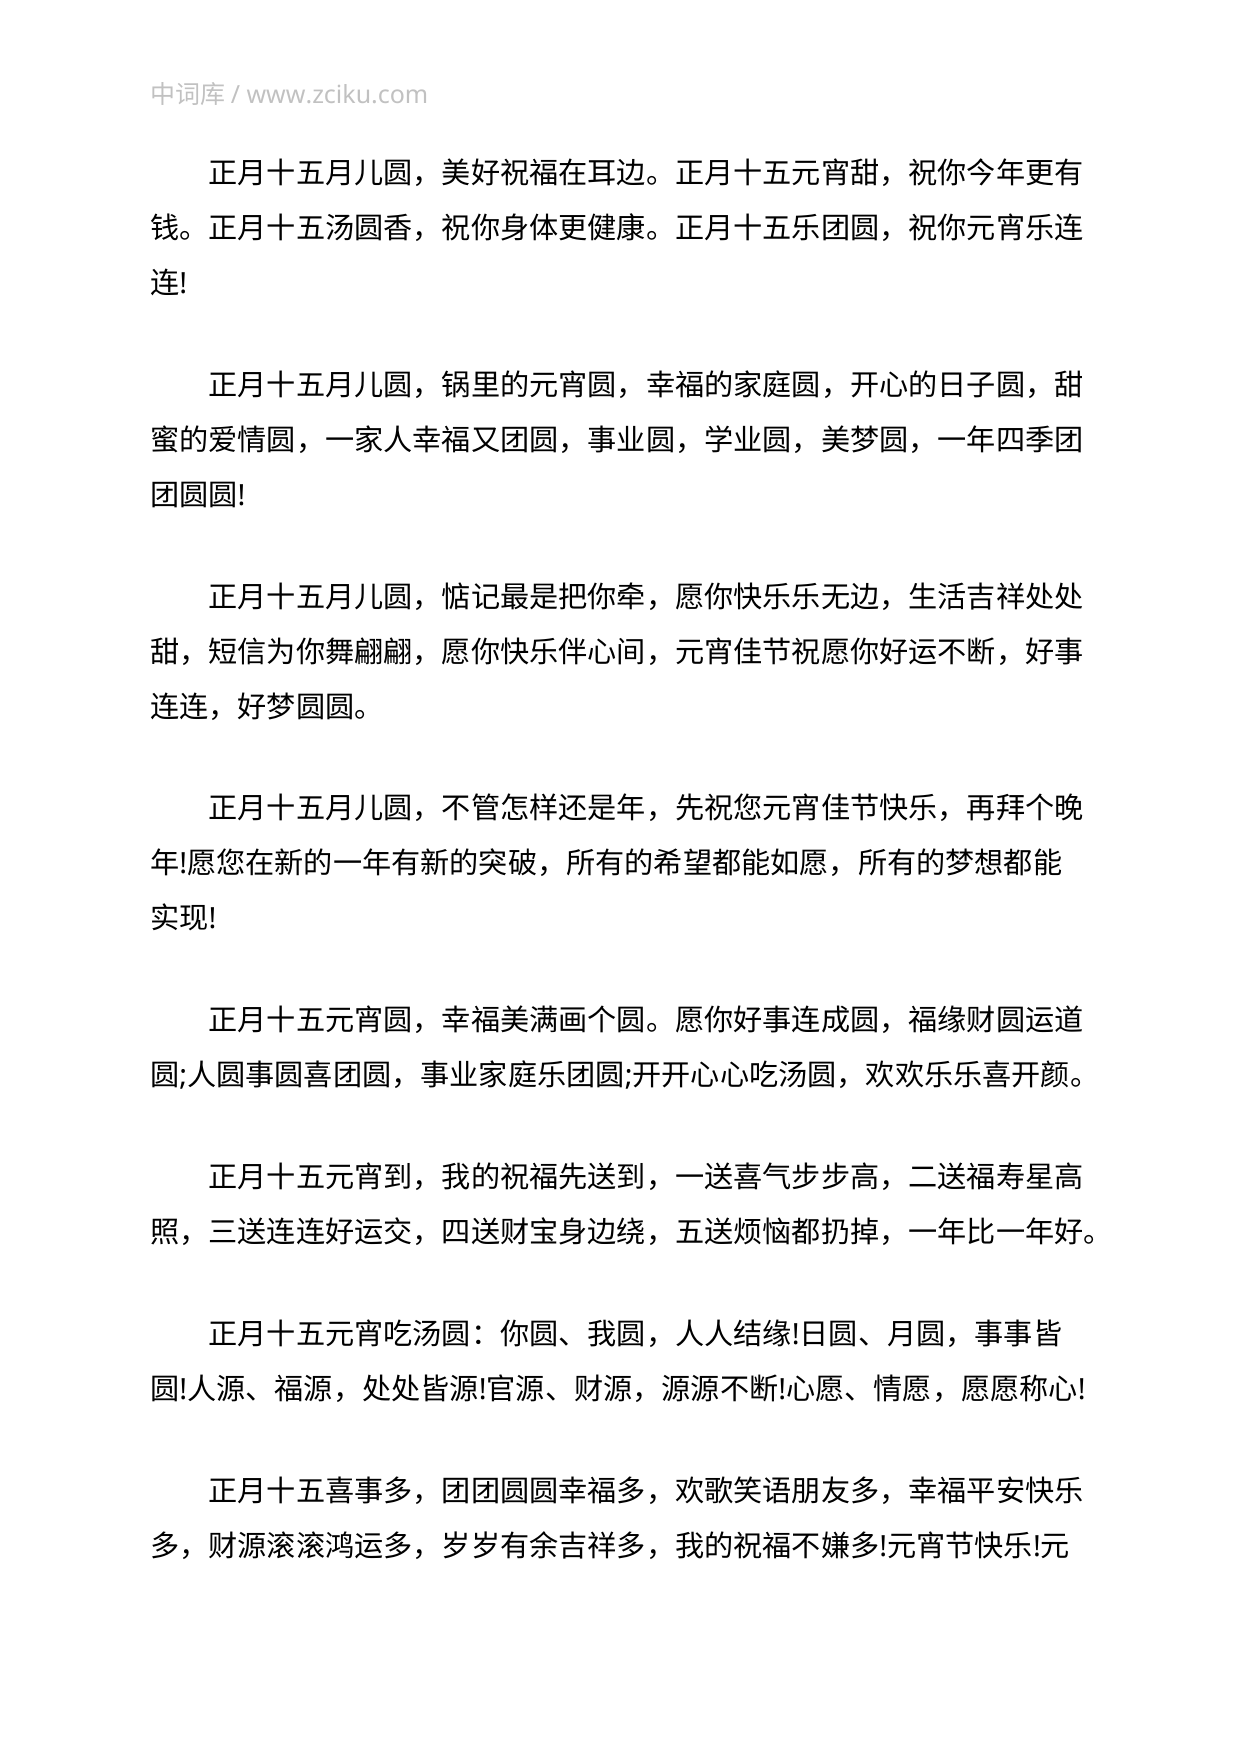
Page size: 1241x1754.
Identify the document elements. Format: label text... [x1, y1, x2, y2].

text 正月十五月儿圆，惦记最是把你牵，愿你快乐乐无边，生活吉祥处处甜，短信为你舞翩翩，愿你快乐伴心间，元宵佳节祝愿你好运不断，好事连连，好梦圆圆。 [150, 573, 1090, 726]
text 正月十五元宵圆，幸福美满画个圆。愿你好事连成圆，福缘财圆运道圆;人圆事圆喜团圆，事业家庭乐团圆;开开心心吃汤圆，欢欢乐乐喜开颜。 [150, 997, 1090, 1094]
text 正月十五元宵吃汤圆：你圆、我圆，人人结缘!日圆、月圆，事事皆圆!人源、福源，处处皆源!官源、财源，源源不断!心愿、情愿，愿愿称心! [150, 1311, 1090, 1408]
text 正月十五月儿圆，不管怎样还是年，先祝您元宵佳节快乐，再拜个晚年!愿您在新的一年有新的突破，所有的希望都能如愿，所有的梦想都能实现! [150, 785, 1090, 937]
text 正月十五元宵到，我的祝福先送到，一送喜气步步高，二送福寿星高照，三送连连好运交，四送财宝身边绕，五送烦恼都扔掉，一年比一年好。 [150, 1154, 1090, 1251]
text 正月十五月儿圆，美好祝福在耳边。正月十五元宵甜，祝你今年更有钱。正月十五汤圆香，祝你身体更健康。正月十五乐团圆，祝你元宵乐连连! [150, 150, 1090, 302]
text 正月十五月儿圆，锅里的元宵圆，幸福的家庭圆，开心的日子圆，甜蜜的爱情圆，一家人幸福又团圆，事业圆，学业圆，美梦圆，一年四季团团圆圆! [150, 362, 1090, 514]
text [150, 1467, 1090, 1565]
